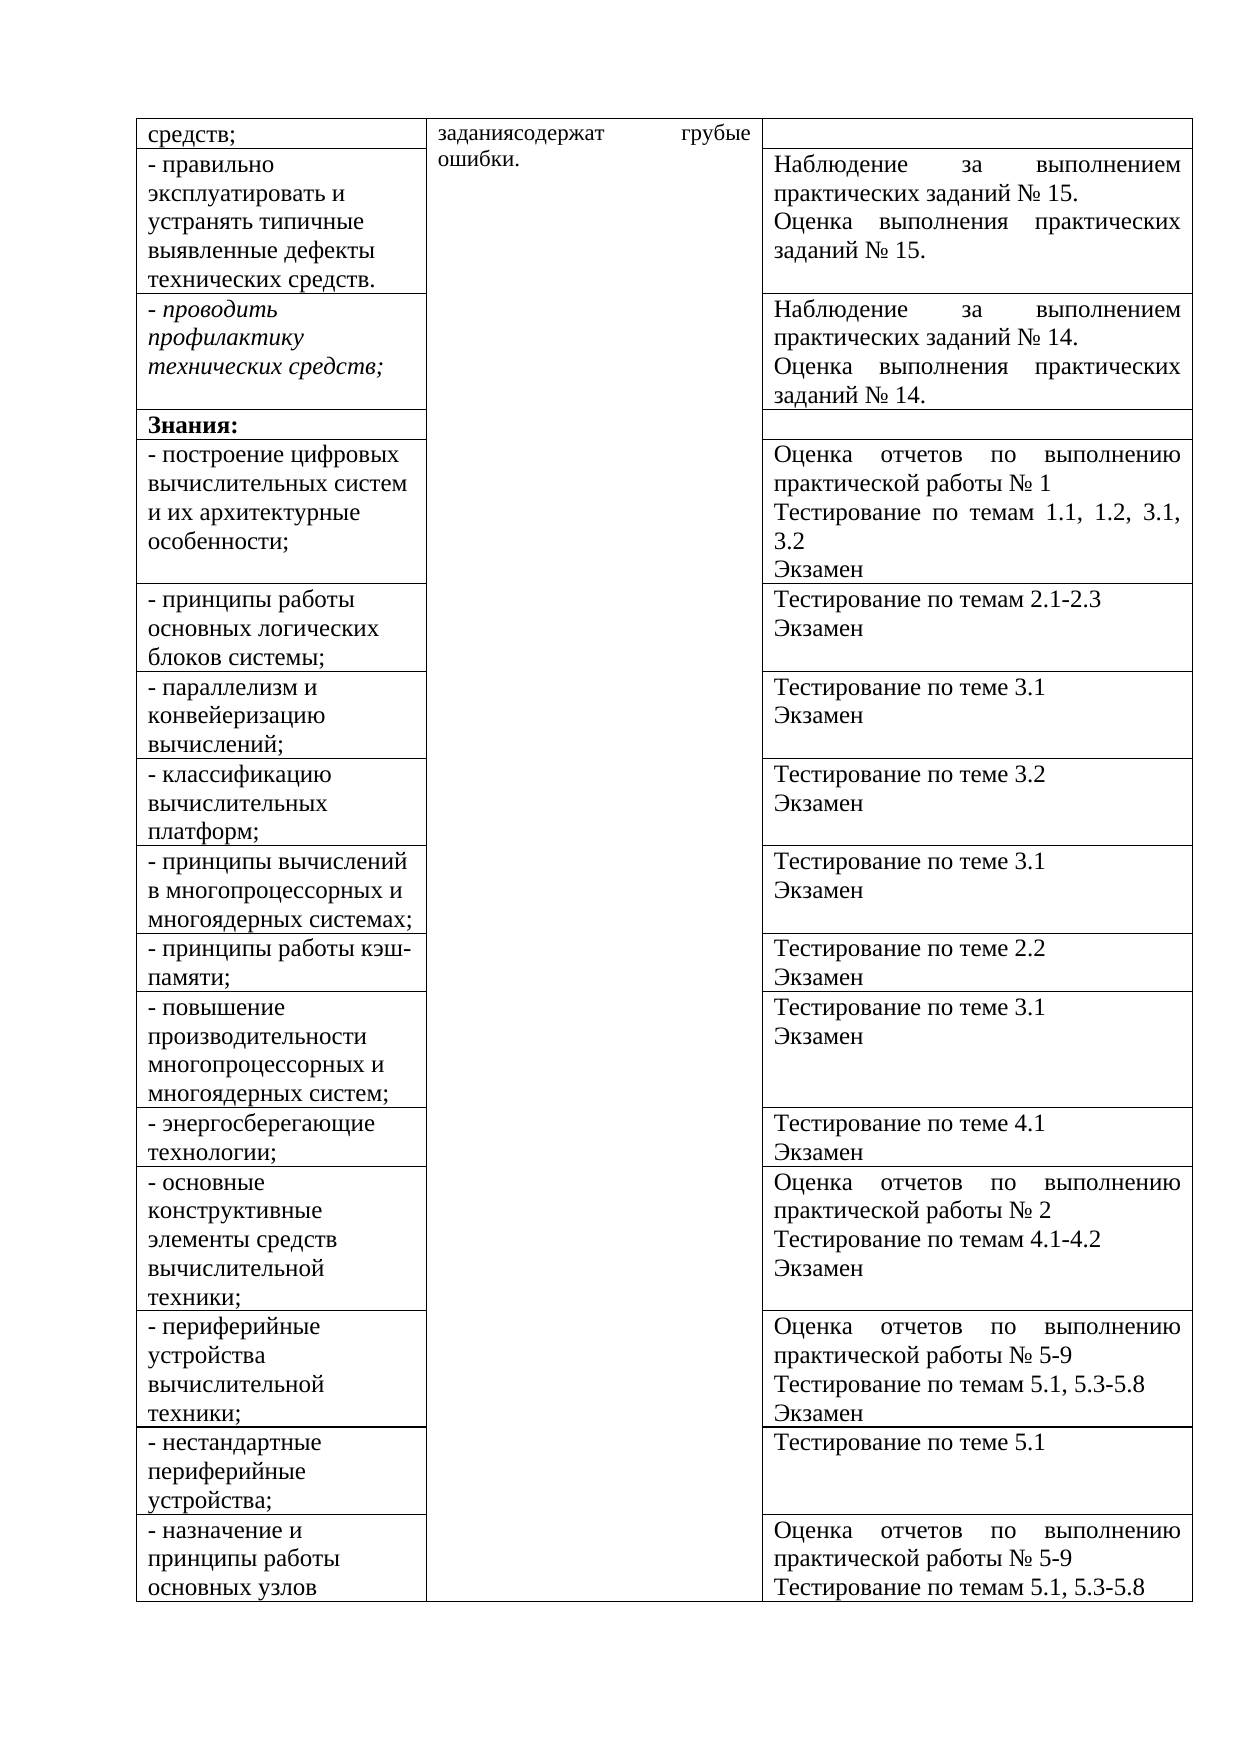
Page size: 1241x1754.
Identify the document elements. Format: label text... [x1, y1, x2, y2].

table_cell Тестирование по теме 5.1 [763, 1428, 1192, 1514]
table_cell Тестирование по теме 3.1 Экзамен [763, 992, 1192, 1107]
table_cell - основные конструктивные элементы средств вычислительной техники; [137, 1167, 426, 1310]
table_cell Наблюдение за выполнением практических заданий № 14. Оценка выполнения практических заданий № 14. [763, 294, 1192, 409]
table_cell [763, 410, 1192, 438]
table_cell - принципы вычислений в многопроцессорных и многоядерных системах; [137, 846, 426, 932]
table_cell Тестирование по теме 3.2 Экзамен [763, 759, 1192, 845]
table_cell Тестирование по теме 4.1 Экзамен [763, 1108, 1192, 1166]
table_cell Оценка отчетов по выполнению практической работы № 1 Тестирование по темам 1.1, 1.2, 3.1, 3.2 Экзамен [763, 440, 1192, 583]
table_cell - принципы работы основных логических блоков системы; [137, 584, 426, 671]
table_cell Знания: [137, 410, 426, 438]
table_cell - периферийные устройства вычислительной техники; [137, 1311, 426, 1426]
table_cell Тестирование по теме 3.1 Экзамен [763, 846, 1192, 932]
table_cell Тестирование по теме 3.1 Экзамен [763, 672, 1192, 758]
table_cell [763, 1515, 1192, 1601]
table_cell - энергосберегающие технологии; [137, 1108, 426, 1166]
table_cell Оценка отчетов по выполнению практической работы № 5-9 Тестирование по темам 5.1, 5.3-5.8 Экзамен [763, 1311, 1192, 1426]
table_cell - принципы работы кэш-памяти; [137, 934, 426, 991]
table_cell Оценка отчетов по выполнению практической работы № 2 Тестирование по темам 4.1-4.2 Экзамен [763, 1167, 1192, 1310]
table_cell - классификацию вычислительных платформ; [137, 759, 426, 845]
table_cell Наблюдение за выполнением практических заданий № 15. Оценка выполнения практических заданий № 15. [763, 149, 1192, 293]
table_cell - проводить профилактику технических средств; [137, 294, 426, 409]
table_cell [137, 1515, 426, 1601]
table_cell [137, 119, 426, 148]
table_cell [763, 119, 1192, 148]
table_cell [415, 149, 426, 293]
table_cell Тестирование по темам 2.1-2.3 Экзамен [763, 584, 1192, 671]
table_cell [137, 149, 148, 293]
table_cell - нестандартные периферийные устройства; [137, 1428, 426, 1514]
table_cell - параллелизм и конвейеризацию вычислений; [137, 672, 426, 758]
table_cell - построение цифровых вычислительных систем и их архитектурные особенности; [137, 440, 426, 583]
table_cell - повышение производительности многопроцессорных и многоядерных систем; [137, 992, 426, 1107]
table_cell Тестирование по теме 2.2 Экзамен [763, 934, 1192, 991]
